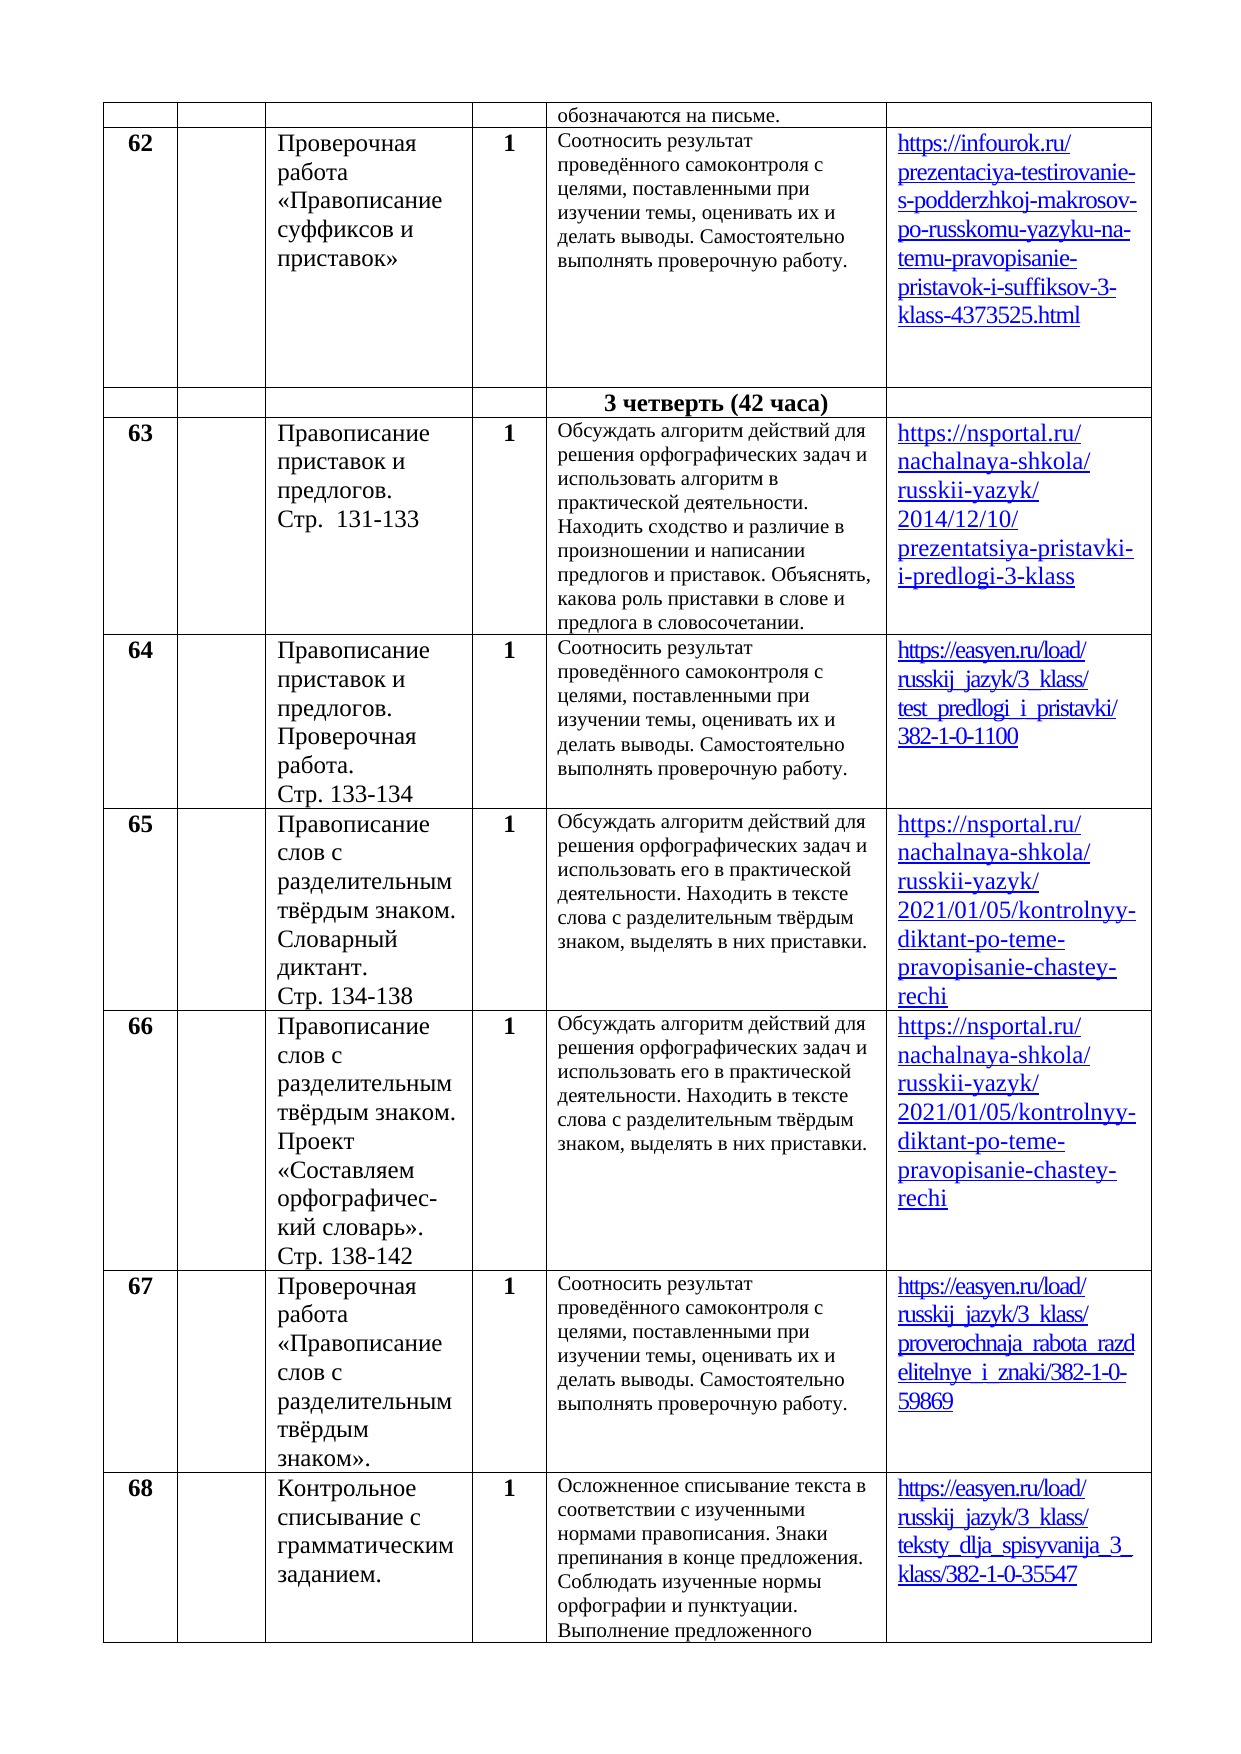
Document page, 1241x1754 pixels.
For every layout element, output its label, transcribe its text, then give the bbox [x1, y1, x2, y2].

table_cell 66 [104, 1011, 177, 1270]
table_cell 63 [104, 418, 177, 634]
table_cell https://nsportal.ru/nachalnaya-shkola/russkii-yazyk/2014/12/10/prezentatsiya-pristavki-i-predlogi-3-klass [887, 418, 1151, 634]
table_cell 1 [473, 1271, 546, 1472]
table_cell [266, 1473, 472, 1642]
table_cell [547, 1473, 886, 1642]
table_cell Проверочная работа «Правописание суффиксов и приставок» [266, 128, 472, 387]
table_cell 1 [473, 418, 546, 634]
table_cell Соотносить результат проведённого самоконтроля с целями, поставленными при изучении темы, оценивать их и делать выводы. Самостоятельно выполнять проверочную работу. [547, 128, 886, 387]
table_cell Обсуждать алгоритм действий для решения орфографических задач и использовать алгоритм в практической деятельности. Находить сходство и различие в произношении и написании предлогов и приставок. Объяснять, какова роль приставки в слове и предлога в словосочетании. [547, 418, 886, 634]
table_cell Соотносить результат проведённого самоконтроля с целями, поставленными при изучении темы, оценивать их и делать выводы. Самостоятельно выполнять проверочную работу. [547, 635, 886, 808]
table_cell Правописание приставок и предлогов. Проверочная работа. Стр. 133-134 [266, 635, 472, 808]
table_cell 1 [473, 1011, 546, 1270]
table_cell 64 [104, 635, 177, 808]
table_cell [473, 388, 546, 417]
table_cell Обсуждать алгоритм действий для решения орфографических задач и использовать его в практической деятельности. Находить в тексте слова с разделительным твёрдым знаком, выделять в них приставки. [547, 809, 886, 1010]
table_cell Правописание слов с разделительным твёрдым знаком. Словарный диктант. Стр. 134-138 [266, 809, 472, 1010]
table_cell [178, 418, 265, 634]
table_cell 3 четверть (42 часа) [547, 388, 886, 417]
table_cell [178, 1011, 265, 1270]
table_cell 67 [104, 1271, 177, 1472]
table_cell https://easyen.ru/load/russkij_jazyk/3_klass/proverochnaja_rabota_razdelitelnye_i_znaki/382-1-0-59869 [887, 1271, 1151, 1472]
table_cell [547, 103, 886, 127]
table_cell https://nsportal.ru/nachalnaya-shkola/russkii-yazyk/2021/01/05/kontrolnyy-diktant-po-teme-pravopisanie-chastey-rechi [887, 1011, 1151, 1270]
table_cell 1 [473, 103, 546, 127]
table_cell 68 [104, 1473, 177, 1642]
table_cell [178, 809, 265, 1010]
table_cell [887, 103, 1151, 127]
table_cell 1 [473, 1473, 546, 1642]
table_cell Соотносить результат проведённого самоконтроля с целями, поставленными при изучении темы, оценивать их и делать выводы. Самостоятельно выполнять проверочную работу. [547, 1271, 886, 1472]
table_cell [178, 1473, 265, 1642]
table_cell https://easyen.ru/load/russkij_jazyk/3_klass/test_predlogi_i_pristavki/382-1-0-1100 [887, 635, 1151, 808]
table_cell [178, 103, 265, 127]
table_cell [887, 388, 1151, 417]
table_cell 65 [104, 809, 177, 1010]
table_cell https://infourok.ru/prezentaciya-testirovanie-s-podderzhkoj-makrosov-po-russkomu-yazyku-na-temu-pravopisanie-pristavok-i-suffiksov-3-klass-4373525.html [887, 128, 1151, 387]
table_cell https://nsportal.ru/nachalnaya-shkola/russkii-yazyk/2021/01/05/kontrolnyy-diktant-po-teme-pravopisanie-chastey-rechi [887, 809, 1151, 1010]
table_cell [178, 1271, 265, 1472]
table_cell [266, 103, 472, 127]
table_cell Правописание приставок и предлогов. Стр. 131-133 [266, 418, 472, 634]
table_cell Обсуждать алгоритм действий для решения орфографических задач и использовать его в практической деятельности. Находить в тексте слова с разделительным твёрдым знаком, выделять в них приставки. [547, 1011, 886, 1270]
table_cell 62 [104, 128, 177, 387]
table_cell 1 [473, 809, 546, 1010]
table_cell [178, 388, 265, 417]
table_cell [266, 388, 472, 417]
table_cell [178, 635, 265, 808]
table_cell 1 [473, 635, 546, 808]
table_cell [178, 128, 265, 387]
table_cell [887, 1473, 1151, 1642]
table_cell [104, 388, 177, 417]
table_cell 61 [104, 103, 177, 127]
table_cell Правописание слов с разделительным твёрдым знаком. Проект «Составляем орфографичес-кий словарь». Стр. 138-142 [266, 1011, 472, 1270]
table_cell Проверочная работа «Правописание слов с разделительным твёрдым знаком». [266, 1271, 472, 1472]
table_cell 1 [473, 128, 546, 387]
